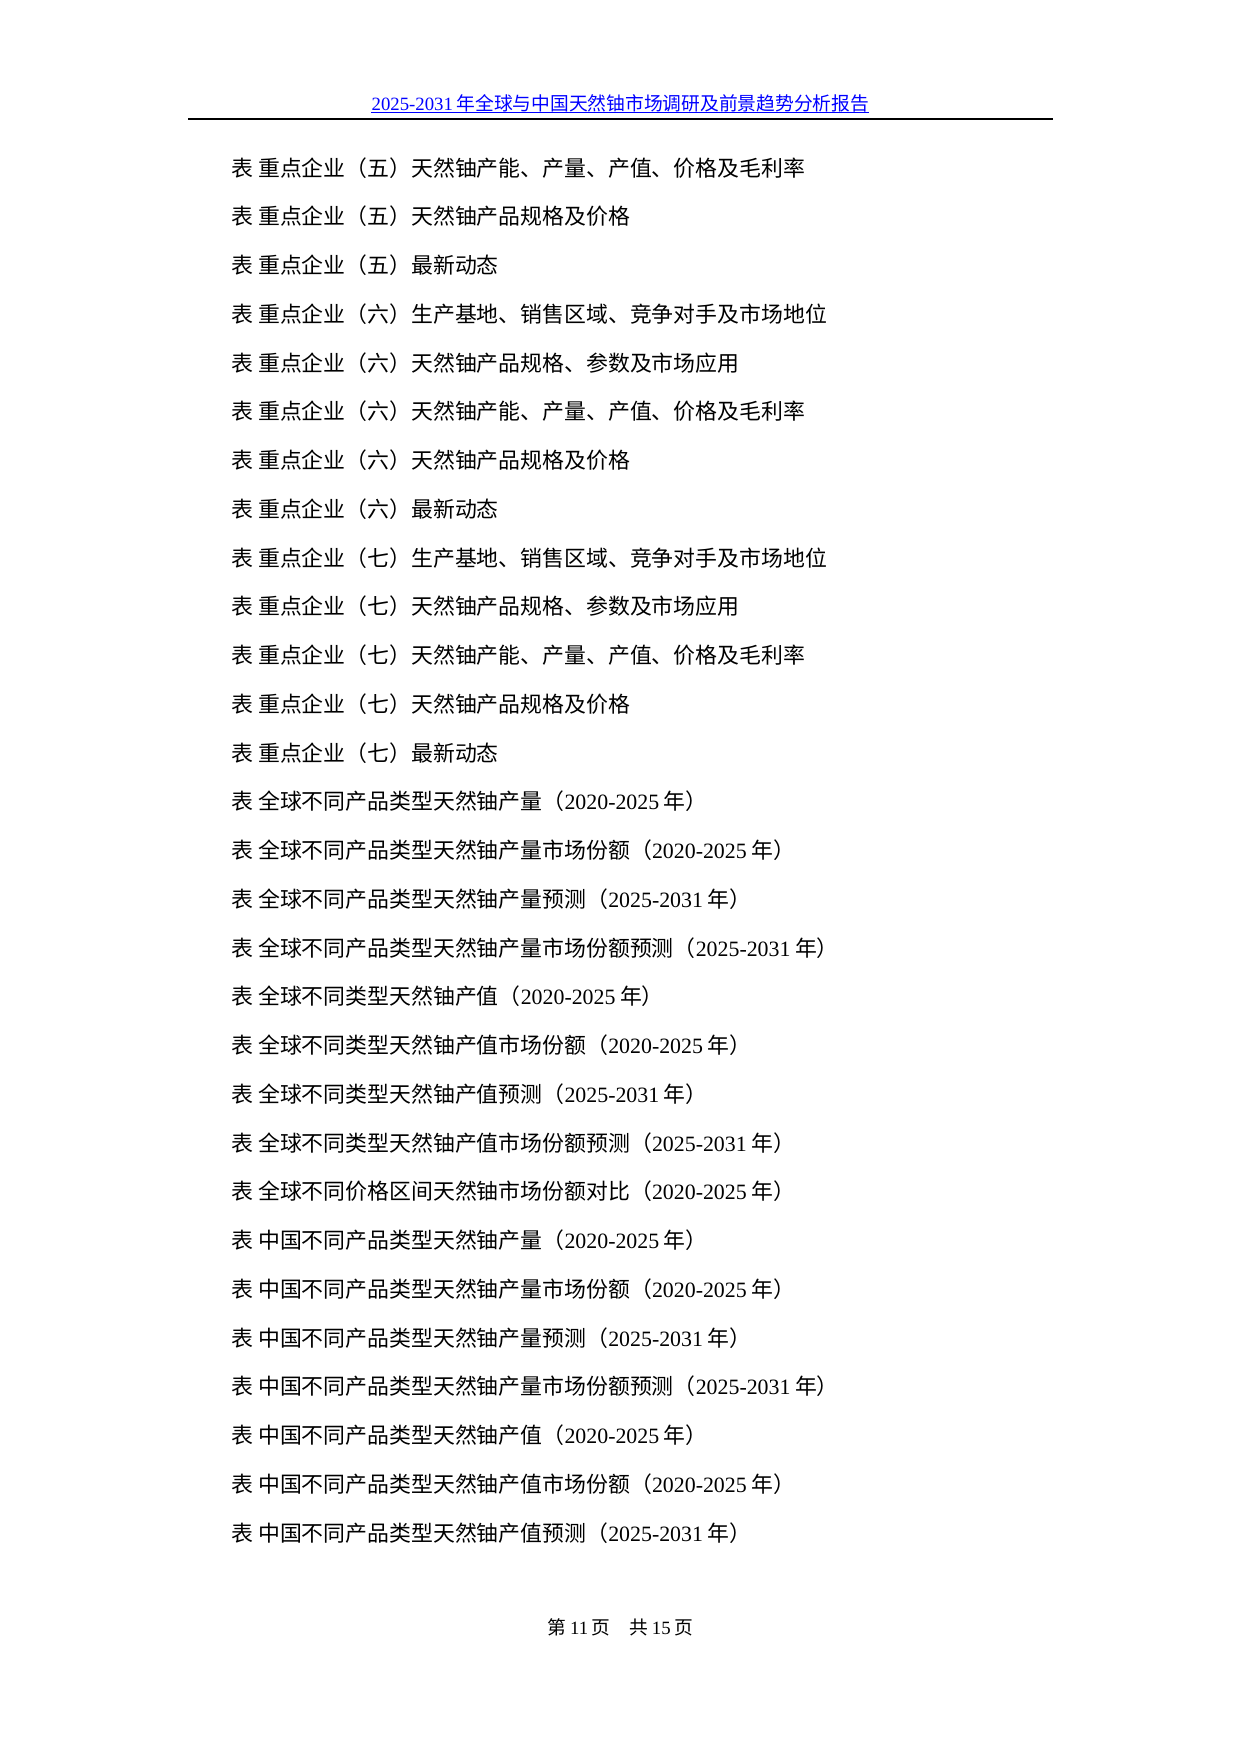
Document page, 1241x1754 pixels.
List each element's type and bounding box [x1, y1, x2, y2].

text [187, 150, 1053, 1548]
